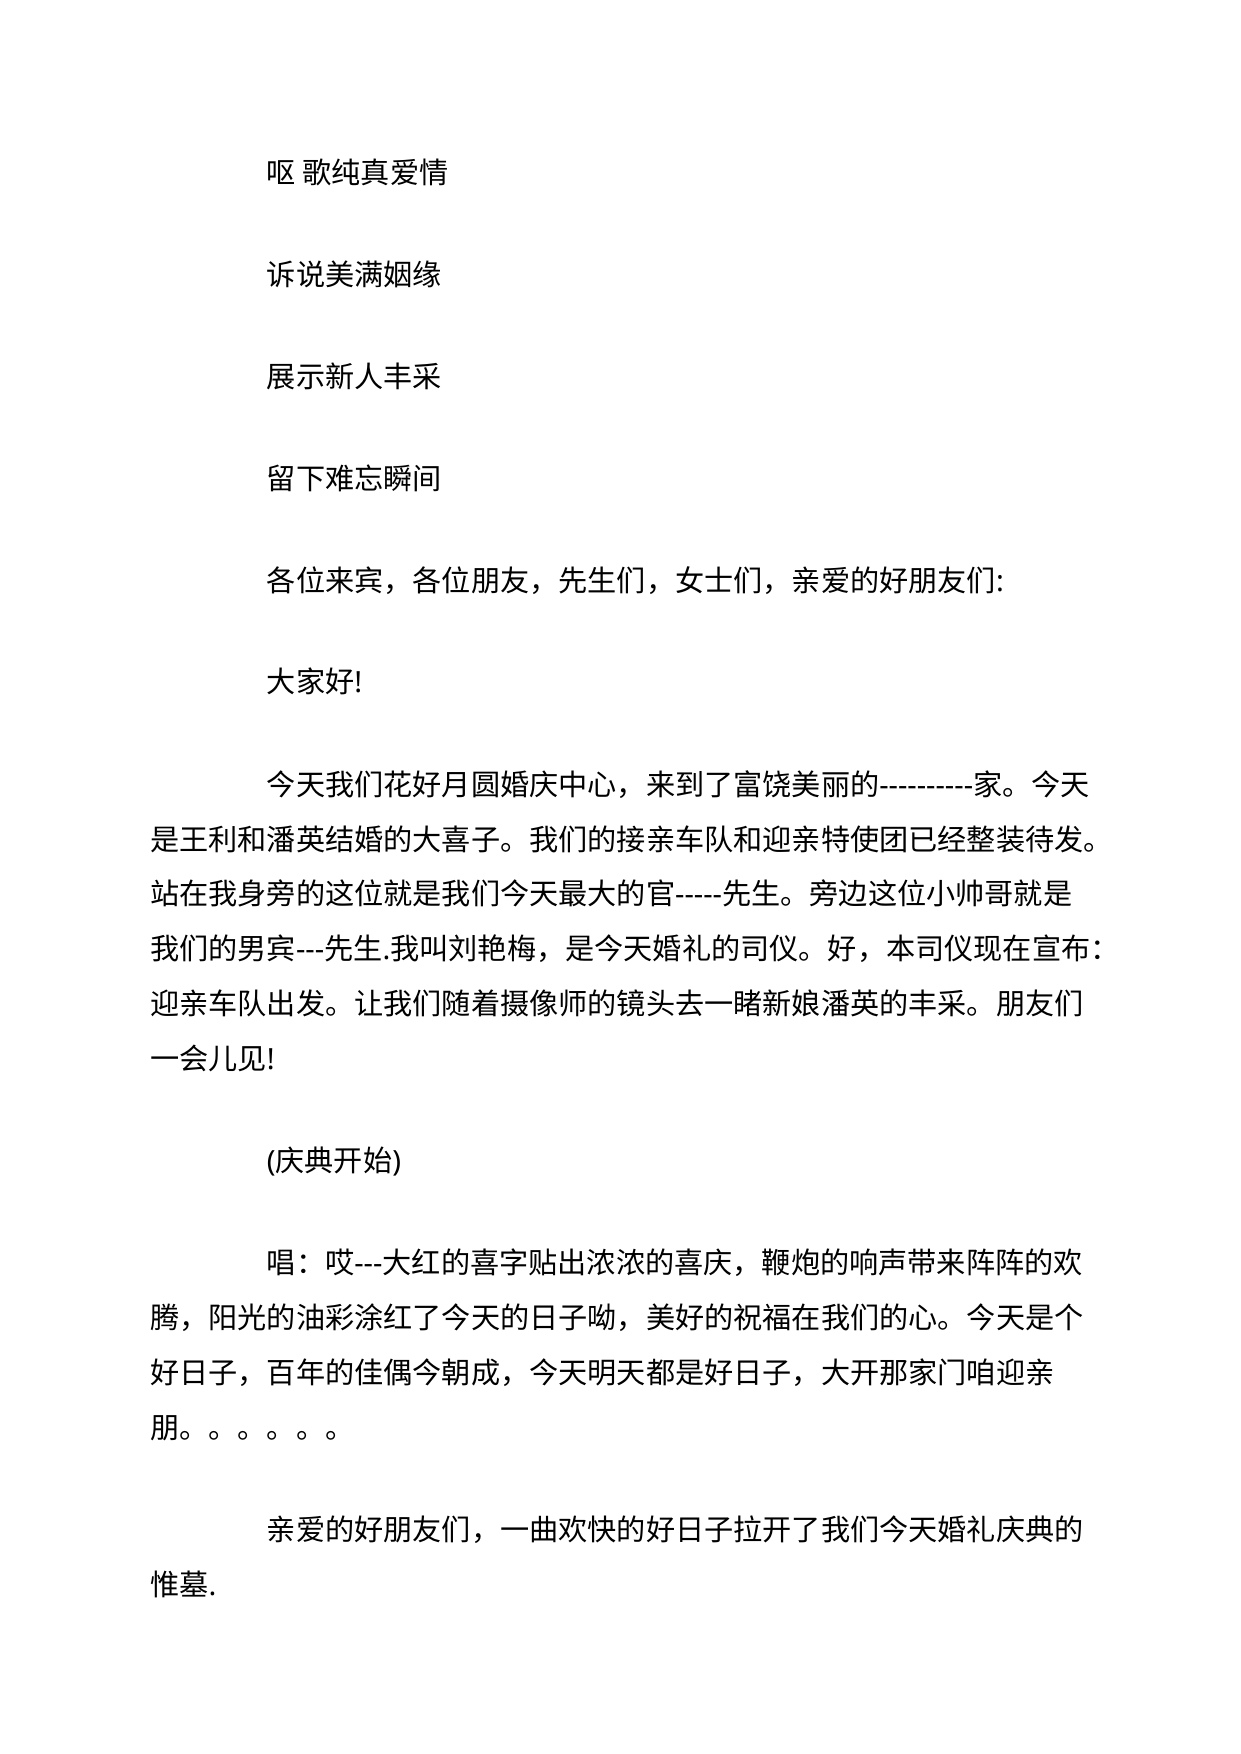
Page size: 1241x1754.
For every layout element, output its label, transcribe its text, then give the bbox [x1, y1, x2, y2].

text 今天我们花好月圆婚庆中心，来到了富饶美丽的----------家。今天是王利和潘英结婚的大喜子。我们的接亲车队和迎亲特使团已经整装待发。站在我身旁的这位就是我们今天最大的官-----先生。旁边这位小帅哥就是我们的男宾---先生.我叫刘艳梅，是今天婚礼的司仪。好，本司仪现在宣布：迎亲车队出发。让我们随着摄像师的镜头去一睹新娘潘英的丰采。朋友们一会儿见! [150, 761, 1090, 1078]
text (庆典开始) [150, 1138, 1090, 1180]
text 展示新人丰采 [150, 353, 1090, 396]
text 呕 歌纯真爱情 [150, 150, 1090, 192]
text 亲爱的好朋友们，一曲欢快的好日子拉开了我们今天婚礼庆典的惟墓. [150, 1506, 1090, 1604]
text 唱：哎---大红的喜字贴出浓浓的喜庆，鞭炮的响声带来阵阵的欢腾，阳光的油彩涂红了今天的日子呦，美好的祝福在我们的心。今天是个好日子，百年的佳偶今朝成，今天明天都是好日子，大开那家门咱迎亲朋。。。。。。 [150, 1240, 1090, 1447]
text 大家好! [150, 659, 1090, 701]
text 各位来宾，各位朋友，先生们，女士们，亲爱的好朋友们: [150, 557, 1090, 599]
text 留下难忘瞬间 [150, 455, 1090, 498]
text 诉说美满姻缘 [150, 252, 1090, 294]
